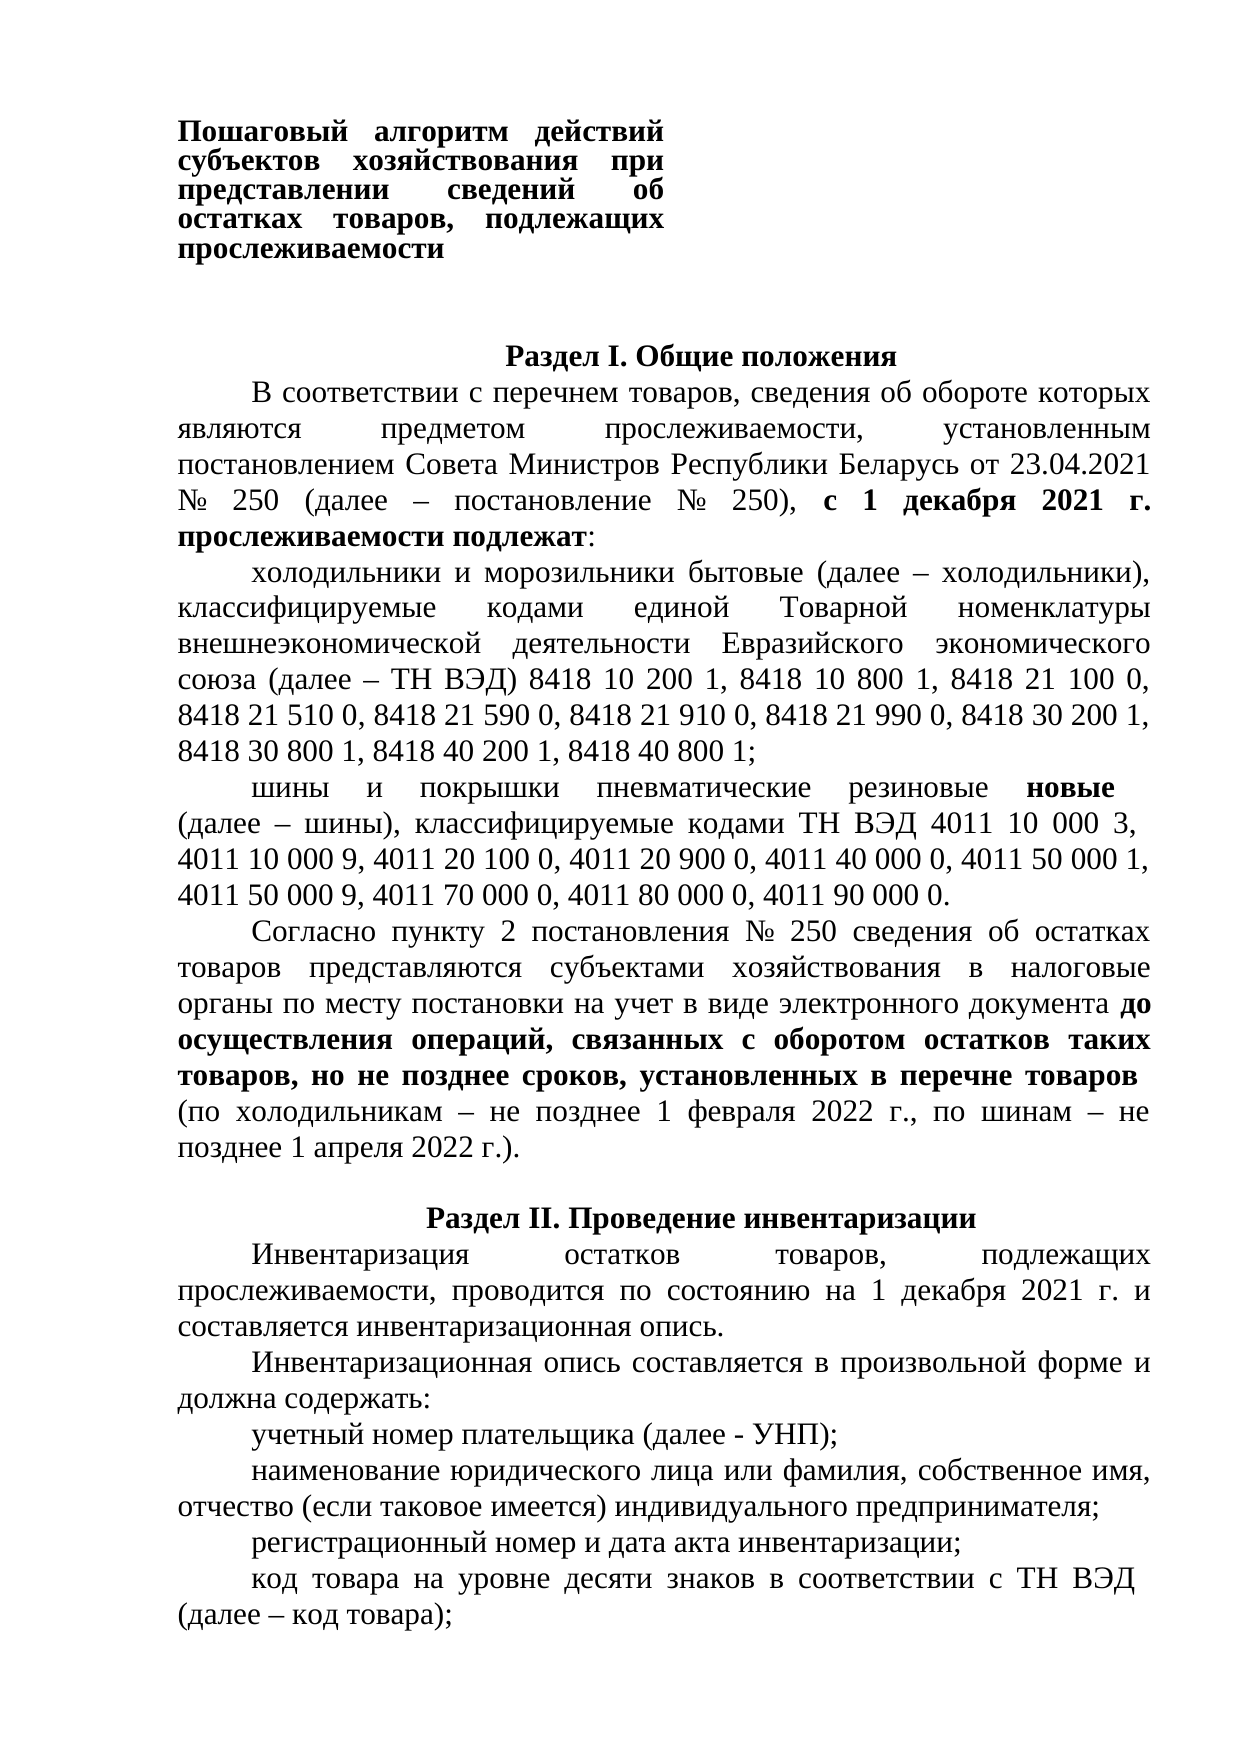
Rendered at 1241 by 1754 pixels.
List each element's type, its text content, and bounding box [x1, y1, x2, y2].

text Раздел II. Проведение инвентаризации [177, 1200, 1152, 1236]
text код товара на уровне десяти знаков в соответствии с ТН ВЭД (далее – код товара); [177, 1559, 1152, 1631]
text Пошаговый алгоритм действий субъектов хозяйствования при представлении сведений об остатках товаров, подлежащих прослеживаемости [177, 118, 664, 264]
text регистрационный номер и дата акта инвентаризации; [177, 1523, 1152, 1559]
text Согласно пункту 2 постановления № 250 сведения об остатках товаров представляются субъектами хозяйствования в налоговые органы по месту постановки на учет в виде электронного документа до осуществления операций, связанных с оборотом остатков таких товаров, но не позднее сроков, установленных в перечне товаров (по холодильникам – не позднее 1 февраля 2022 г., по шинам – не позднее 1 апреля 2022 г.). [177, 912, 1152, 1164]
text В соответствии с перечнем товаров, сведения об обороте которых являются предметом прослеживаемости, установленным постановлением Совета Министров Республики Беларусь от 23.04.2021 № 250 (далее – постановление № 250), с 1 декабря 2021 г. прослеживаемости подлежат: [177, 373, 1152, 553]
text шины и покрышки пневматические резиновые новые (далее – шины), классифицируемые кодами ТН ВЭД 4011 10 000 3, 4011 10 000 9, 4011 20 100 0, 4011 20 900 0, 4011 40 000 0, 4011 50 000 1, 4011 50 000 9, 4011 70 000 0, 4011 80 000 0, 4011 90 000 0. [177, 768, 1152, 912]
text холодильники и морозильники бытовые (далее – холодильники), классифицируемые кодами единой Товарной номенклатуры внешнеэкономической деятельности Евразийского экономического союза (далее – ТН ВЭД) 8418 10 200 1, 8418 10 800 1, 8418 21 100 0, 8418 21 510 0, 8418 21 590 0, 8418 21 910 0, 8418 21 990 0, 8418 30 200 1, 8418 30 800 1, 8418 40 200 1, 8418 40 800 1; [177, 553, 1152, 768]
text Раздел I. Общие положения [177, 337, 1152, 373]
text Инвентаризация остатков товаров, подлежащих прослеживаемости, проводится по состоянию на 1 декабря 2021 г. и составляется инвентаризационная опись. [177, 1236, 1152, 1343]
text наименование юридического лица или фамилия, собственное имя, отчество (если таковое имеется) индивидуального предпринимателя; [177, 1451, 1152, 1523]
text Инвентаризационная опись составляется в произвольной форме и должна содержать: [177, 1343, 1152, 1415]
text учетный номер плательщика (далее - УНП); [177, 1415, 1152, 1451]
